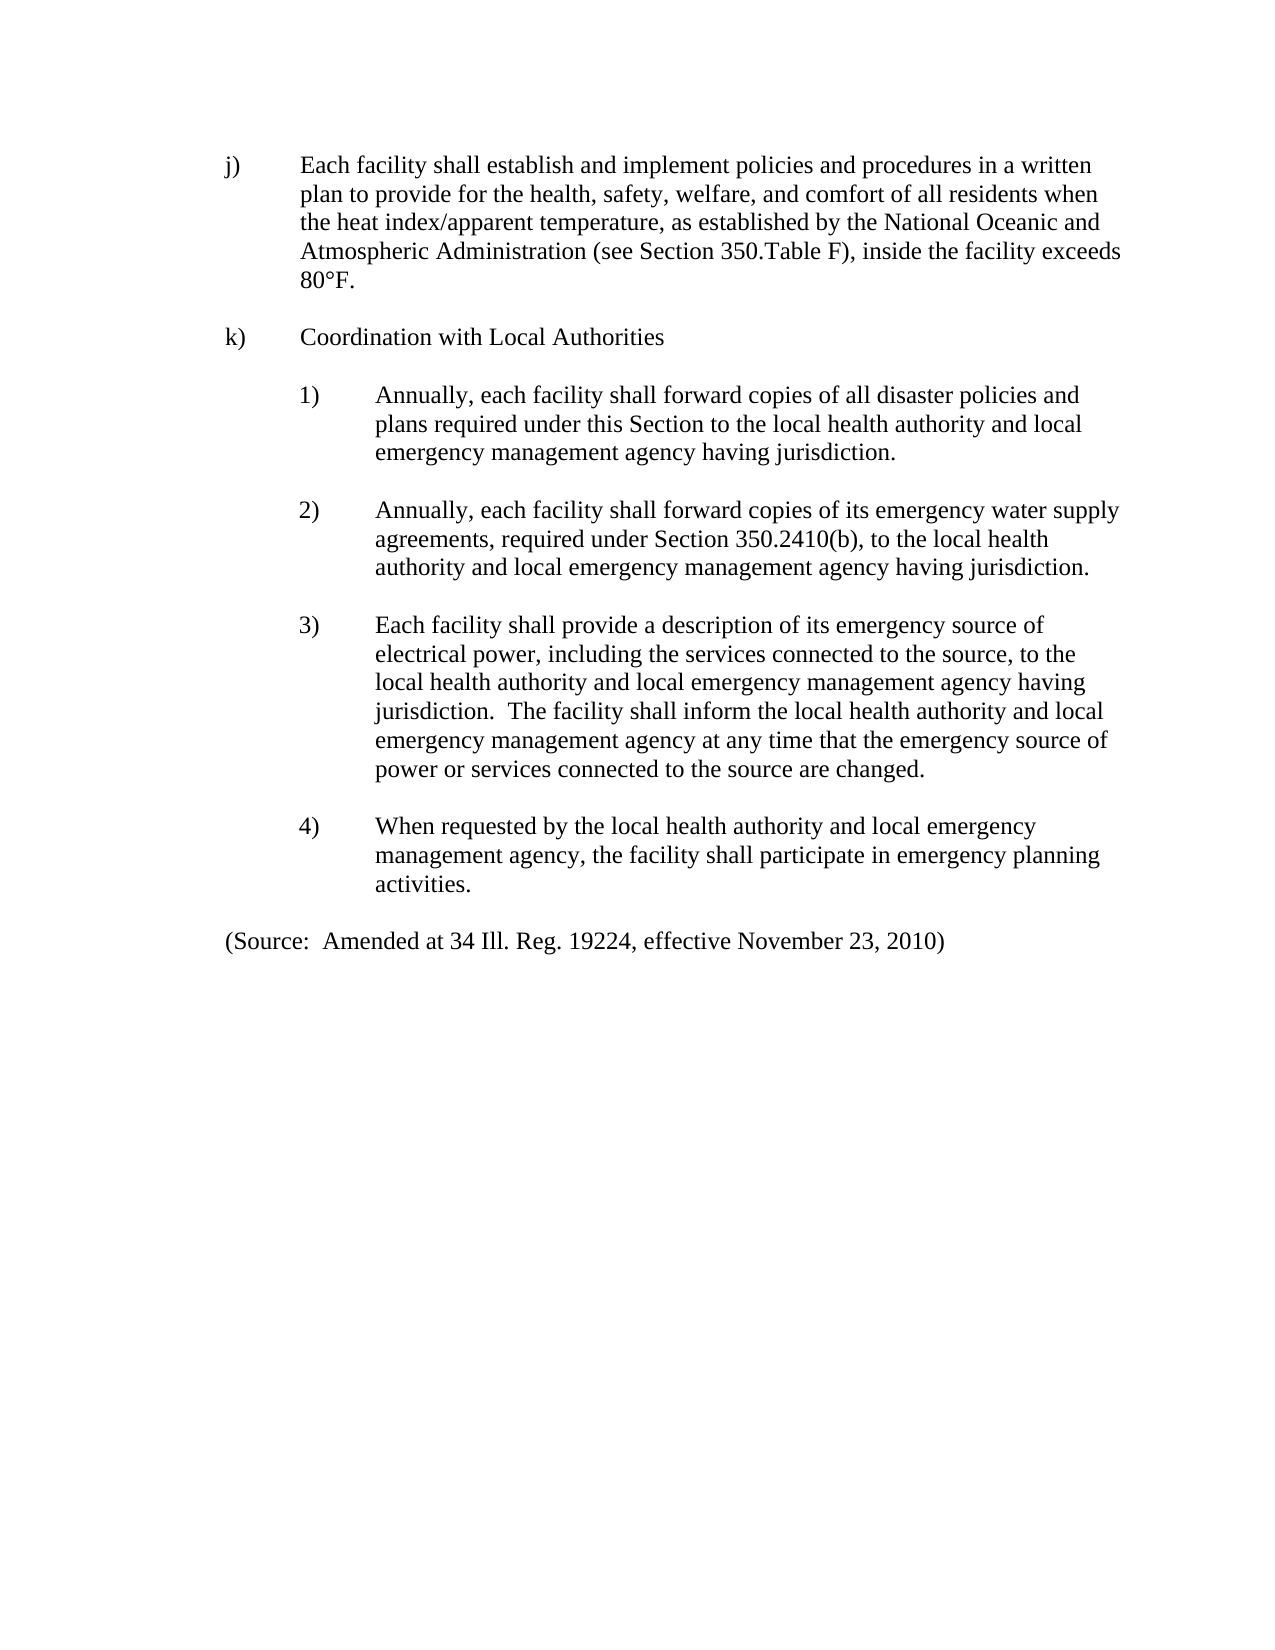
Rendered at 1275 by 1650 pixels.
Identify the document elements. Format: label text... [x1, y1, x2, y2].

text j) Each facility shall establish and implement policies and procedures in a written plan to provide for the health, safety, welfare, and comfort of all residents when the heat index/apparent temperature, as established by the National Oceanic and Atmospheric Administration (see Section 350.Table F), inside the facility exceeds 80°F. [225, 150, 1125, 294]
text 4) When requested by the local health authority and local emergency management agency, the facility shall participate in emergency planning activities. [298, 811, 1125, 897]
text k) Coordination with Local Authorities [225, 322, 1125, 351]
text 3) Each facility shall provide a description of its emergency source of electrical power, including the services connected to the source, to the local health authority and local emergency management agency having jurisdiction. The facility shall inform the local health authority and local emergency management agency at any time that the emergency source of power or services connected to the source are changed. [298, 610, 1125, 782]
text 1) Annually, each facility shall forward copies of all disaster policies and plans required under this Section to the local health authority and local emergency management agency having jurisdiction. [298, 380, 1125, 466]
text (Source: Amended at 34 Ill. Reg. 19224, effective November 23, 2010) [225, 926, 1125, 955]
text 2) Annually, each facility shall forward copies of its emergency water supply agreements, required under Section 350.2410(b), to the local health authority and local emergency management agency having jurisdiction. [298, 495, 1125, 581]
